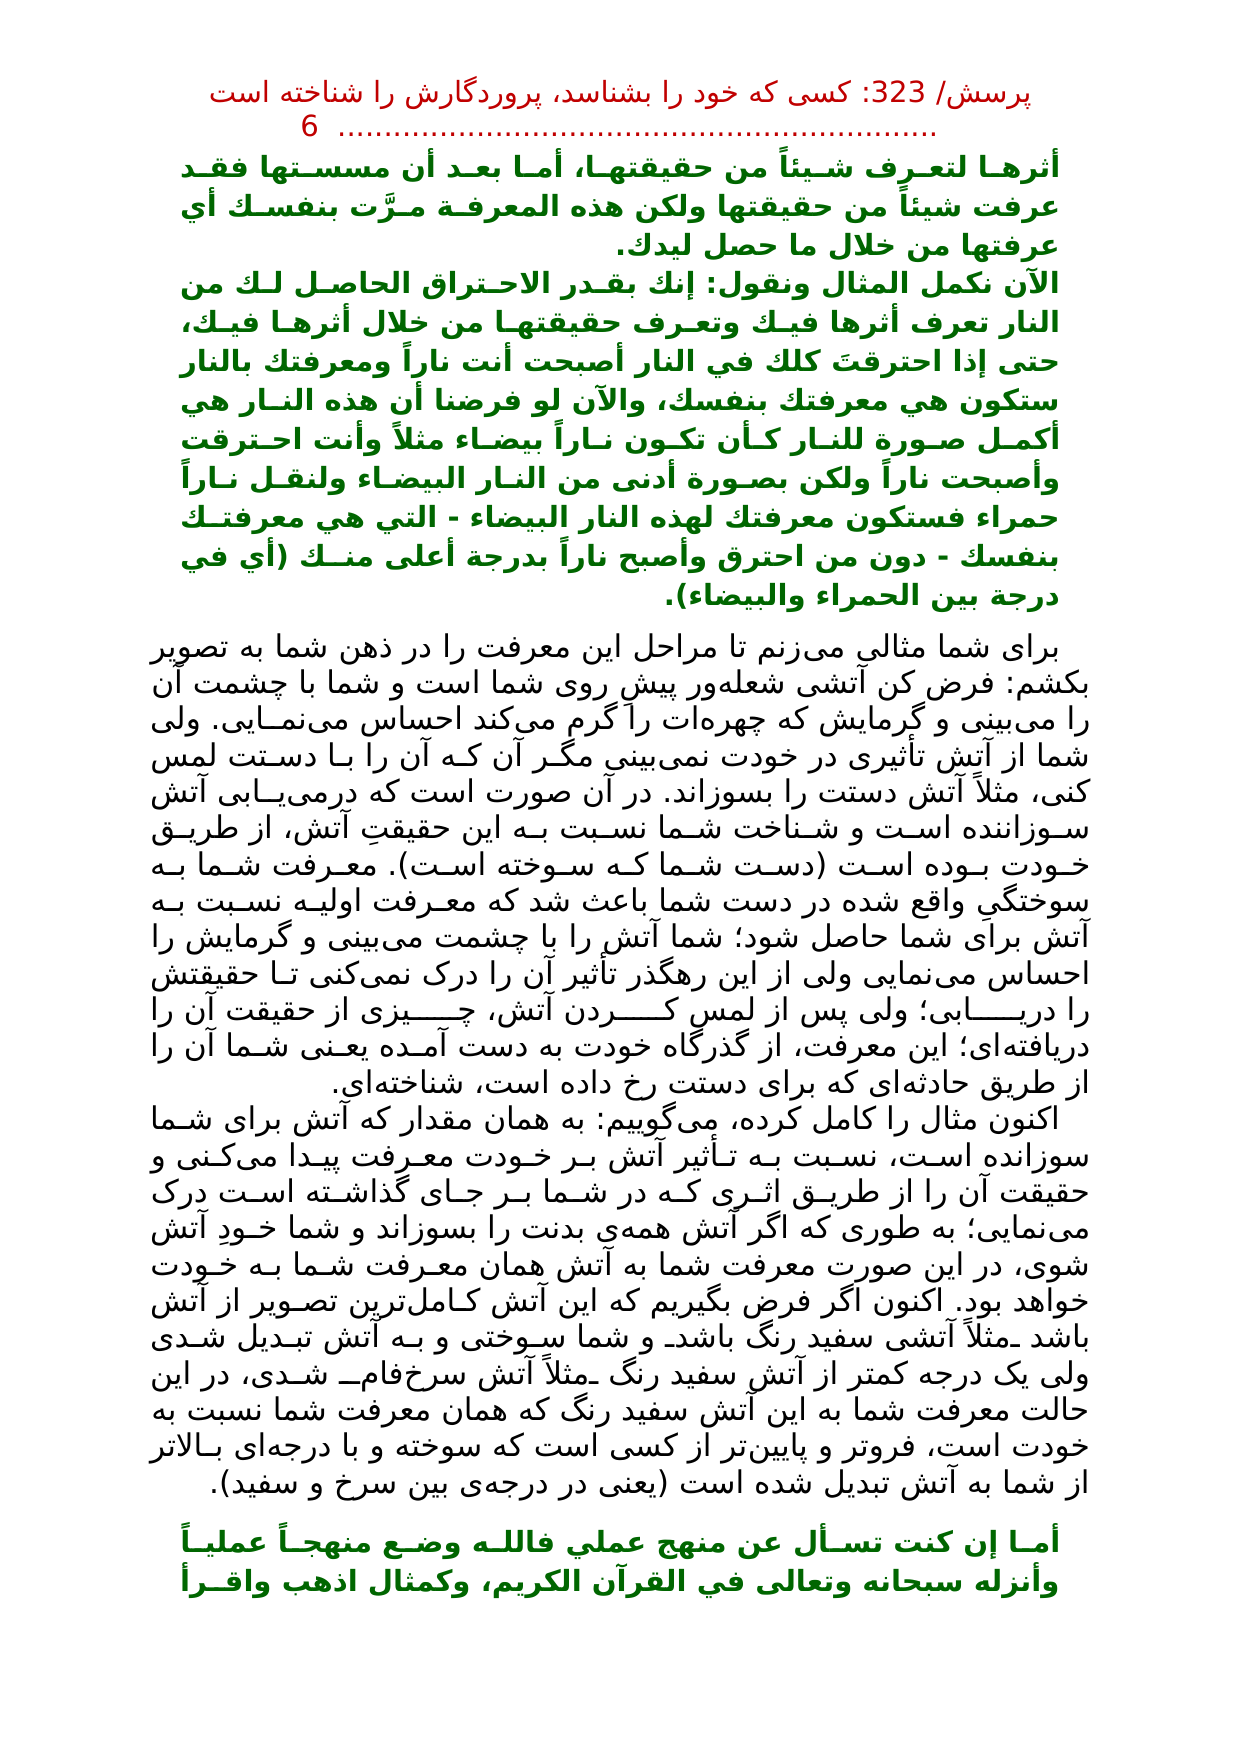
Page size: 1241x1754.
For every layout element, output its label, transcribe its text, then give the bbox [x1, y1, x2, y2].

text اکنون مثال را کامل کرده، می‌گوییم: به همان مقدار که آتش برای شما سوزانده است، نسبت به تأثیر آتش بر خودت معرفت پیدا می‌کنی و حقیقت آن را از طریق اثری که در شما بر جای گذاشته است درک می‌نمایی؛ به طوری که اگر آتش همه‌ی بدنت را بسوزاند و شما خودِ آتش شوی، در این صورت معرفت شما به آتش همان معرفت شما به خودت خواهد بود. اکنون اگر فرض بگیریم که این آتش کامل‌ترین تصویر از آتش باشد ـ‌مثلاً آتشی سفید رنگ باشد‌ـ و شما سوختی و به آتش تبدیل شدی ولی یک درجه کمتر از آتش سفید رنگ ـ‌مثلاً آتش سرخ‌فام‌ـ شدی، در این حالت معرفت شما به این آتش سفید رنگ که همان معرفت شما نسبت به خودت است، فروتر و پایین‌تر از کسی است که سوخته و با درجه‌ای بالاتر از شما به آتش تبدیل شده است (یعنی در درجه‌ی بین سرخ و سفید). [150, 1101, 1090, 1500]
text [180, 1525, 1060, 1598]
text برای شما مثالی می‌زنم تا مراحل این معرفت را در ذهن شما به تصویر بکشم: فرض کن آتشی شعله‌ور پیشِ روی شما است و شما با چشمت آن را می‌بینی و گرمایش که چهره‌ات را گرم می‌کند احساس می‌نمایی. ولی شما از آتش تأثیری در خودت نمی‌بینی مگر آن که آن را با دستت لمس کنی، مثلاً آتش دستت را بسوزاند. در آن صورت است که درمی‌یابی آتش سوزاننده است و شناخت شما نسبت به این حقیقتِ آتش، از طریق خودت بوده است (دست شما که سوخته است). معرفت شما به سوختگیِ واقع شده در دست شما باعث شد که معرفت اولیه نسبت به آتش برای شما حاصل شود؛ شما آتش را با چشمت می‌بینی و گرمایش را احساس می‌نمایی ولی از این رهگذر تأثیر آن را درک نمی‌کنی تا حقیقتش را دریابی؛ ولی پس از لمس کردن آتش، چیزی از حقیقت آن را دریافته‌ای؛ این معرفت، از گذرگاه خودت به دست آمده یعنی شما آن را از طریق حادثه‌ای که برای دستت رخ داده است، شناخته‌ای. [150, 628, 1090, 1101]
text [180, 150, 1060, 262]
text الآن نكمل المثال ونقول: إنك بقدر الاحتراق الحاصل لك من النار تعرف أثرها فيك وتعرف حقيقتها من خلال أثرها فيك، حتى إذا احترقتَ كلك في النار أصبحت أنت ناراً ومعرفتك بالنار ستكون هي معرفتك بنفسك، والآن لو فرضنا أن هذه النار هي أكمل صورة للنار كأن تكون ناراً بيضاء مثلاً وأنت احترقت وأصبحت ناراً ولكن بصورة أدنى من النار البيضاء ولنقل ناراً حمراء فستكون معرفتك لهذه النار البيضاء - التي هي معرفتك بنفسك - دون من احترق وأصبح ناراً بدرجة أعلى منك (أي في درجة بين الحمراء والبيضاء). [180, 267, 1060, 612]
